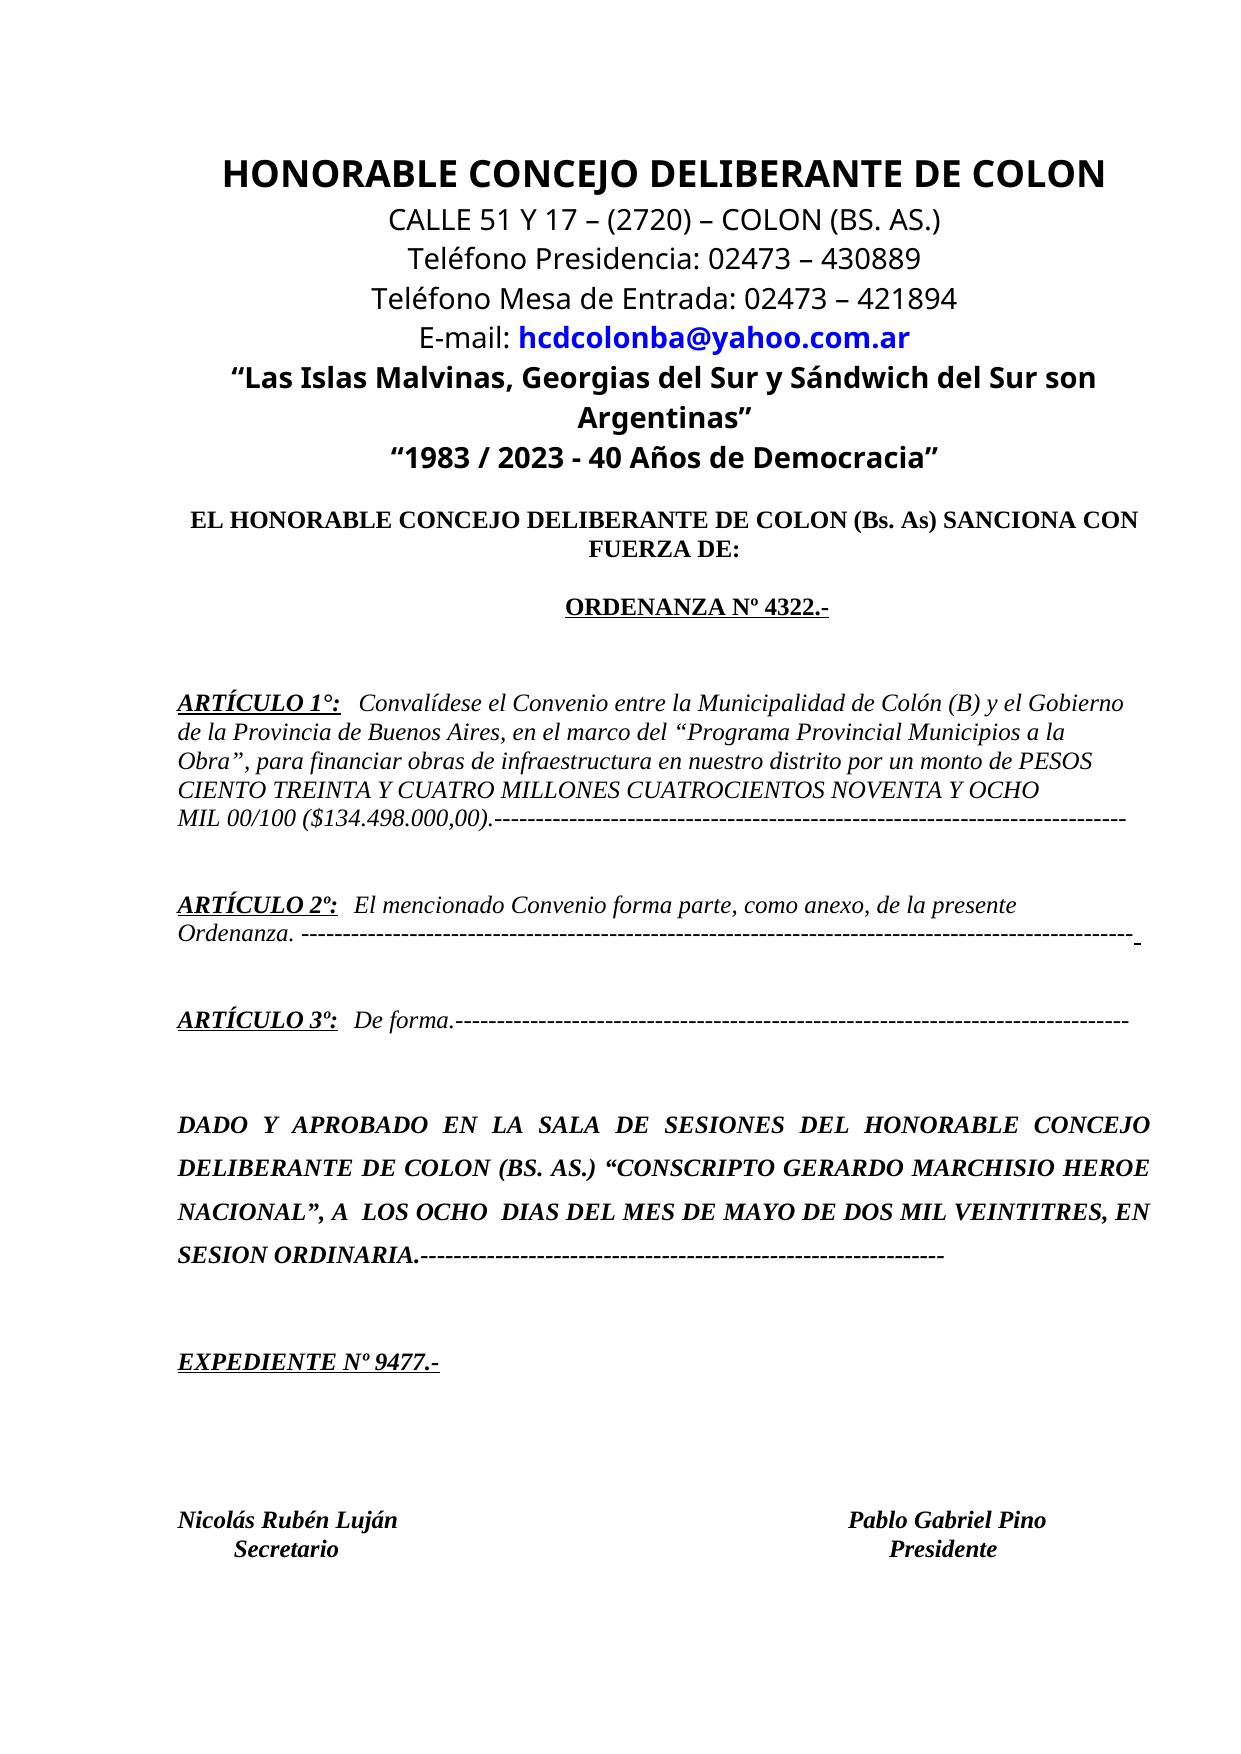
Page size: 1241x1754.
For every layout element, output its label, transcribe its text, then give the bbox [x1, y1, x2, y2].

text CIENTO TREINTA Y CUATRO MILLONES CUATROCIENTOS NOVENTA Y OCHO [177, 775, 1152, 803]
text de la Provincia de Buenos Aires, en el marco del “Programa Provincial Municipios a la [177, 717, 1152, 746]
text “Las Islas Malvinas, Georgias del Sur y Sándwich del Sur son Argentinas” [177, 357, 1152, 437]
text Ordenanza. ---------------------------------------------------------------------------------------------------- [177, 918, 1152, 947]
text “1983 / 2023 - 40 Años de Democracia” [177, 437, 1152, 477]
text MIL 00/100 ($134.498.000,00).---------------------------------------------------------------------------- [177, 803, 1152, 832]
text EXPEDIENTE Nº 9477.- [177, 1347, 1152, 1376]
text ARTÍCULO 2º: El mencionado Convenio forma parte, como anexo, de la presente [177, 890, 1152, 918]
text DADO Y APROBADO EN LA SALA DE SESIONES DEL HONORABLE CONCEJO DELIBERANTE DE COLON (BS. AS.) “CONSCRIPTO GERARDO MARCHISIO HEROE NACIONAL”, A LOS OCHO DIAS DEL MES DE MAYO DE DOS MIL VEINTITRES, EN SESION ORDINARIA.--------------------------------------------------------------- [177, 1110, 1152, 1268]
text Teléfono Mesa de Entrada: 02473 – 421894 [177, 278, 1152, 318]
text CALLE 51 Y 17 – (2720) – COLON (BS. AS.) [177, 199, 1152, 238]
text ARTÍCULO 3º: De forma.--------------------------------------------------------------------------------- [177, 1005, 1152, 1033]
text EL HONORABLE CONCEJO DELIBERANTE DE COLON (Bs. As) SANCIONA CON FUERZA DE: [177, 505, 1152, 563]
text Secretario Presidente [177, 1534, 1152, 1562]
text Teléfono Presidencia: 02473 – 430889 [177, 238, 1152, 278]
text ARTÍCULO 1°: Convalídese el Convenio entre la Municipalidad de Colón (B) y el Gobierno [177, 688, 1152, 717]
text Nicolás Rubén Luján Pablo Gabriel Pino [177, 1505, 1152, 1534]
text Obra”, para financiar obras de infraestructura en nuestro distrito por un monto de PESOS [177, 746, 1152, 775]
text E-mail: hcdcolonba@yahoo.com.ar [177, 318, 1152, 357]
text ORDENANZA Nº 4322.- [177, 592, 1152, 620]
text HONORABLE CONCEJO DELIBERANTE DE COLON [177, 148, 1152, 199]
